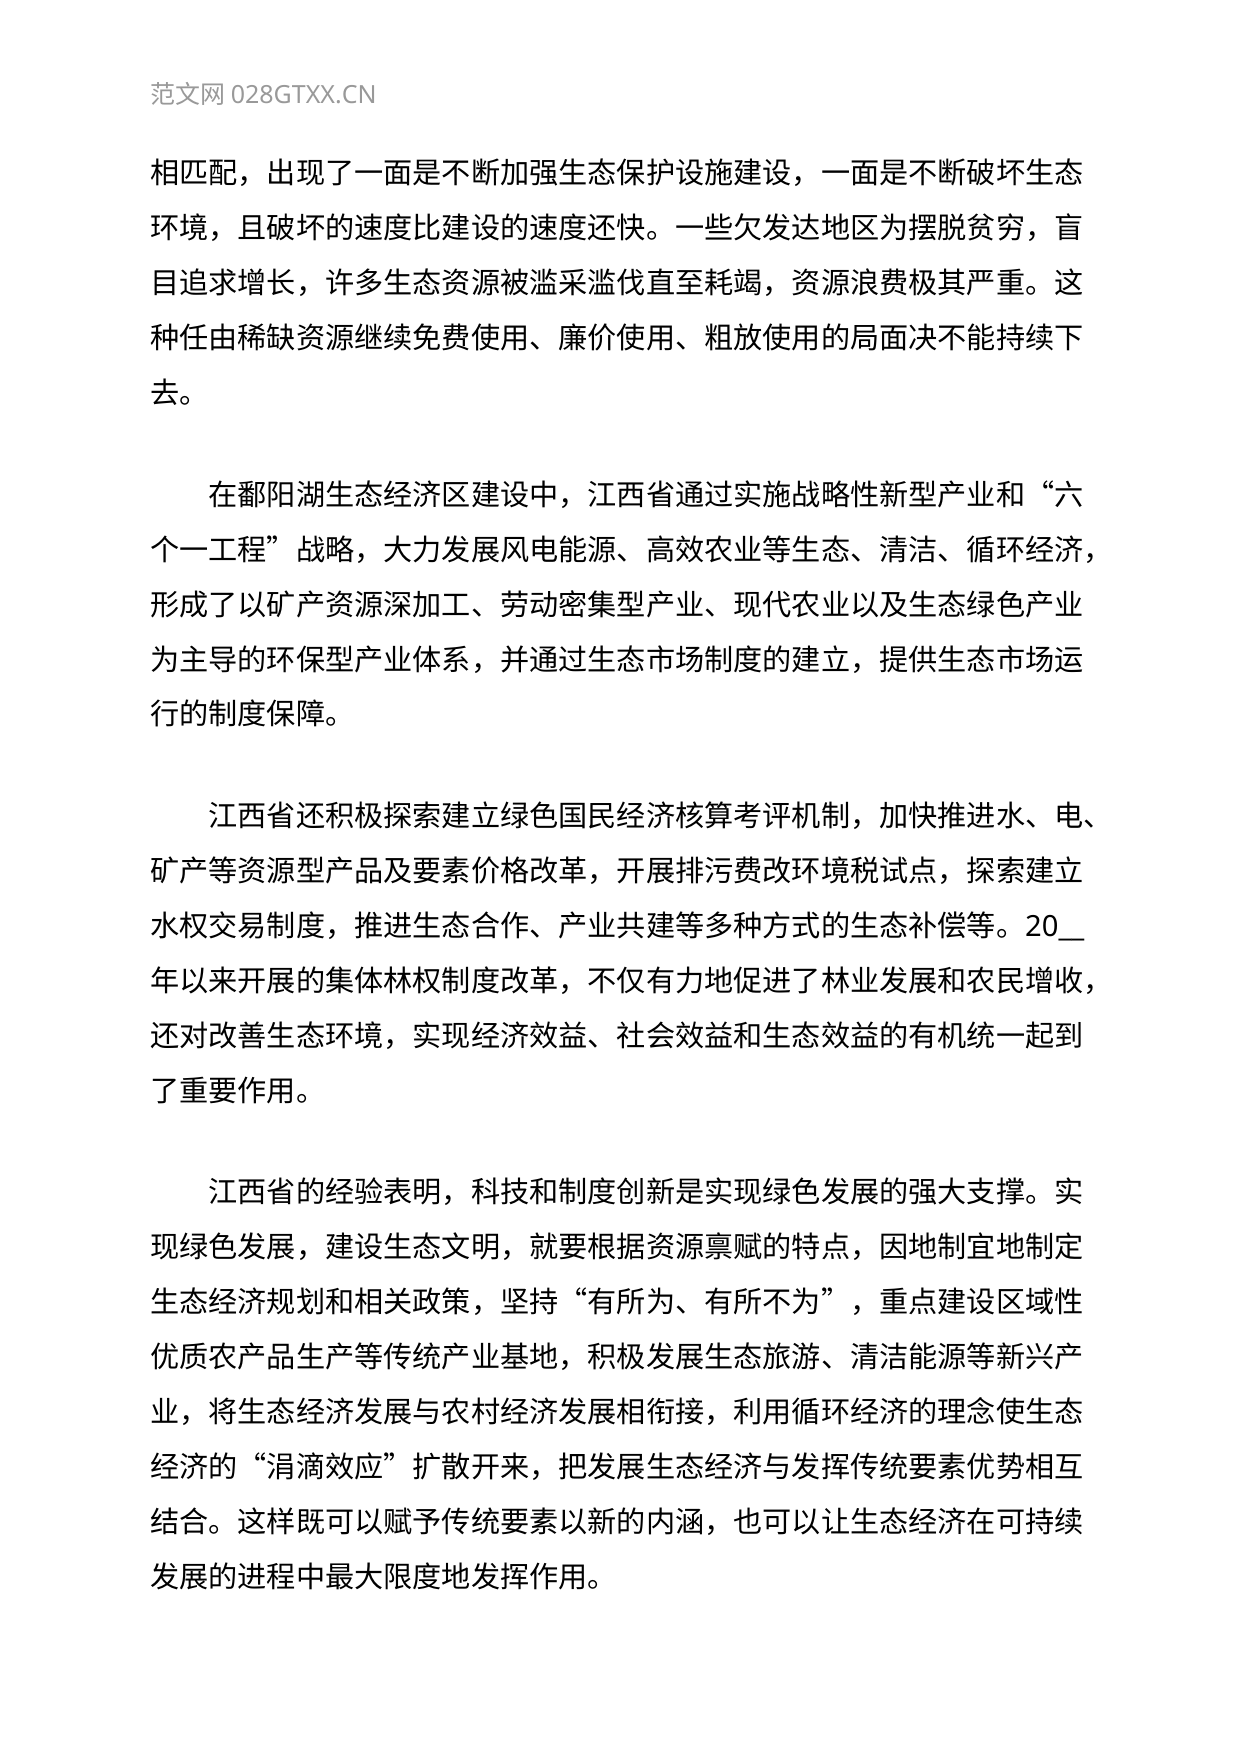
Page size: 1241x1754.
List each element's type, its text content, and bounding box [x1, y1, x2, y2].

text 在鄱阳湖生态经济区建设中，江西省通过实施战略性新型产业和“六个一工程”战略，大力发展风电能源、高效农业等生态、清洁、循环经济，形成了以矿产资源深加工、劳动密集型产业、现代农业以及生态绿色产业为主导的环保型产业体系，并通过生态市场制度的建立，提供生态市场运行的制度保障。 [150, 471, 1090, 733]
text 江西省还积极探索建立绿色国民经济核算考评机制，加快推进水、电、矿产等资源型产品及要素价格改革，开展排污费改环境税试点，探索建立水权交易制度，推进生态合作、产业共建等多种方式的生态补偿等。20__年以来开展的集体林权制度改革，不仅有力地促进了林业发展和农民增收，还对改善生态环境，实现经济效益、社会效益和生态效益的有机统一起到了重要作用。 [150, 793, 1090, 1109]
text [150, 150, 1090, 412]
text 江西省的经验表明，科技和制度创新是实现绿色发展的强大支撑。实现绿色发展，建设生态文明，就要根据资源禀赋的特点，因地制宜地制定生态经济规划和相关政策，坚持“有所为、有所不为”，重点建设区域性优质农产品生产等传统产业基地，积极发展生态旅游、清洁能源等新兴产业，将生态经济发展与农村经济发展相衔接，利用循环经济的理念使生态经济的“涓滴效应”扩散开来，把发展生态经济与发挥传统要素优势相互结合。这样既可以赋予传统要素以新的内涵，也可以让生态经济在可持续发展的进程中最大限度地发挥作用。 [150, 1169, 1090, 1596]
